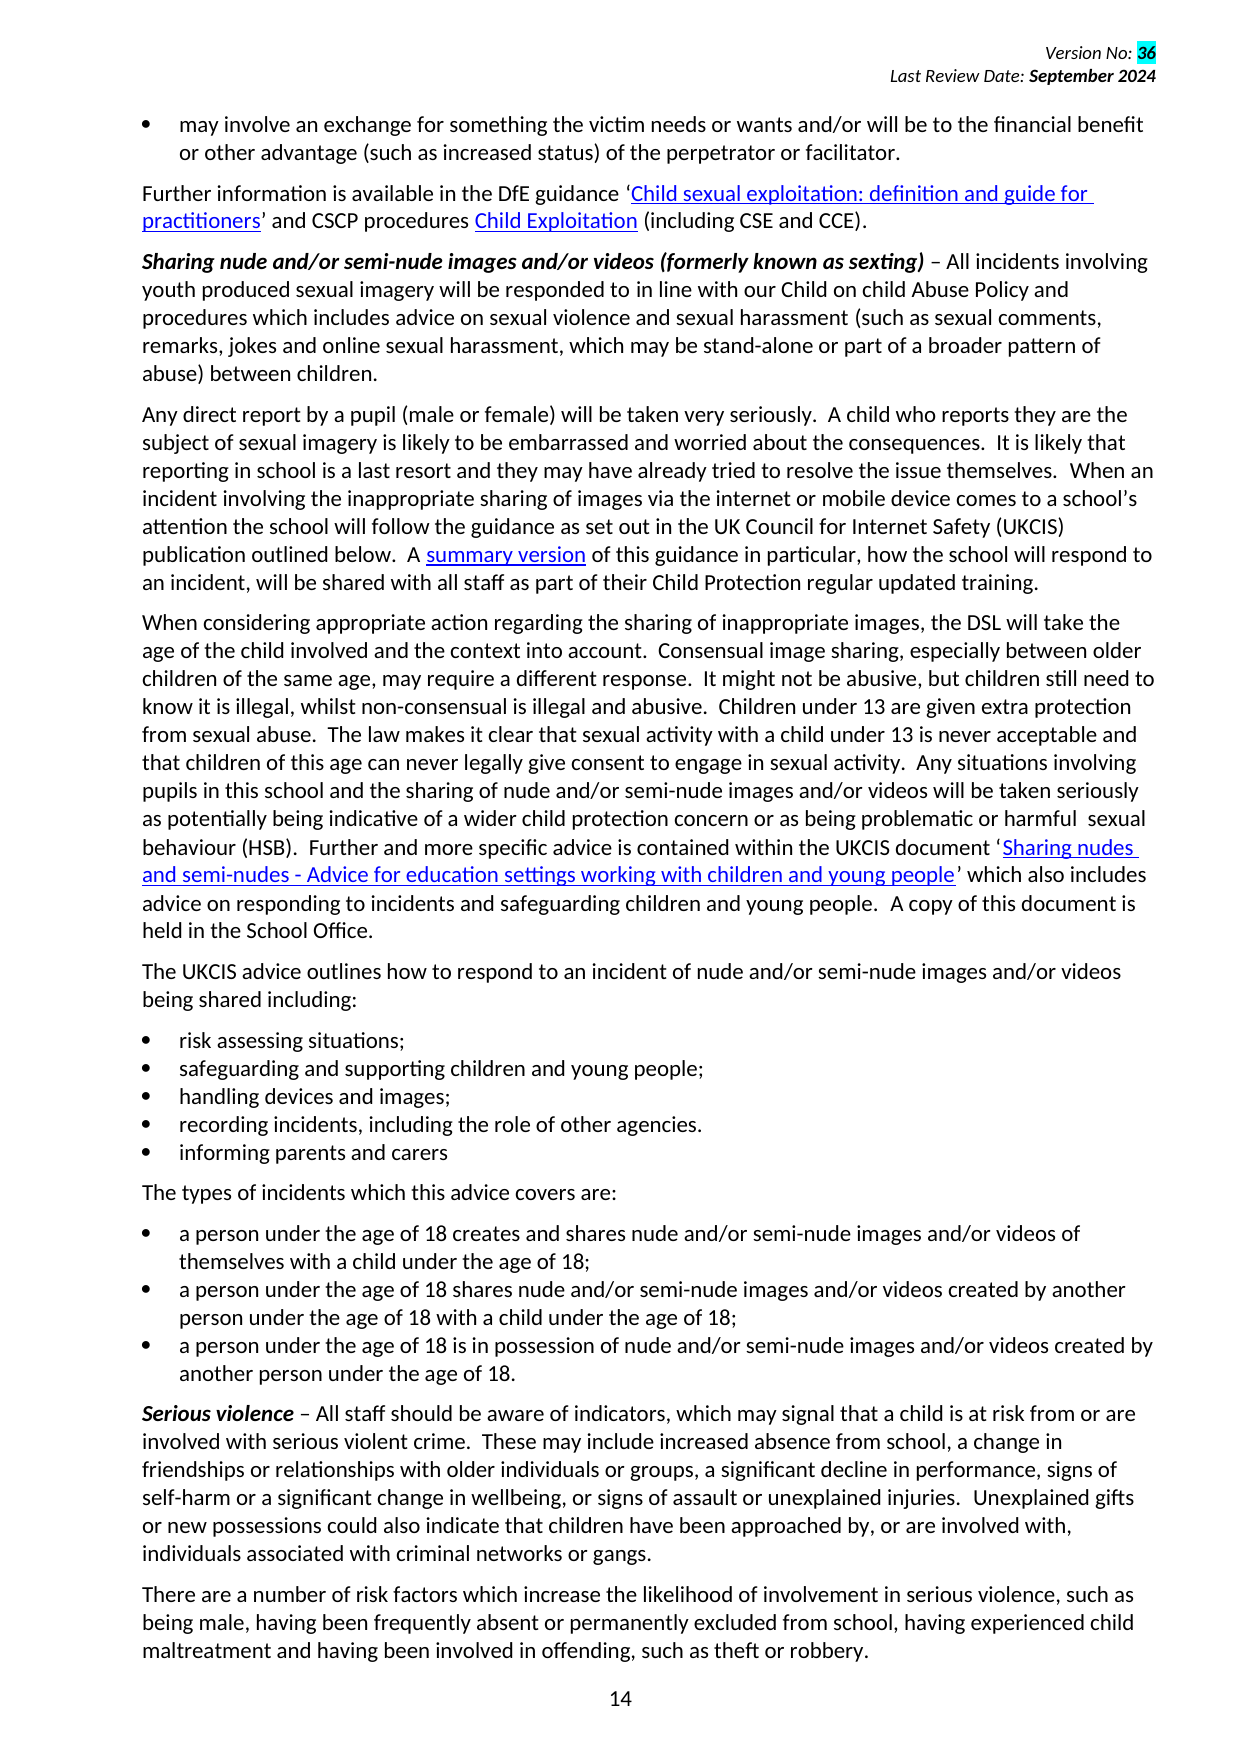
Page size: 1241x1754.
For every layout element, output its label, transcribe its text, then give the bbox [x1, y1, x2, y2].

text Any direct report by a pupil (male or female) will be taken very seriously. A child who reports they are the subject of sexual imagery is likely to be embarrassed and worried about the consequences. It is likely that reporting in school is a last resort and they may have already tried to resolve the issue themselves. When an incident involving the inappropriate sharing of images via the internet or mobile device comes to a school’s attention the school will follow the guidance as set out in the UK Council for Internet Safety (UKCIS) publication outlined below. A summary version of this guidance in particular, how the school will respond to an incident, will be shared with all staff as part of their Child Protection regular updated training. [142, 400, 1157, 596]
list informing parents and carers [142, 1138, 1157, 1166]
list a person under the age of 18 creates and shares nude and/or semi-nude images and/or videos of themselves with a child under the age of 18; [142, 1219, 1157, 1275]
list safeguarding and supporting children and young people; [142, 1054, 1157, 1082]
list recording incidents, including the role of other agencies. [142, 1110, 1157, 1138]
list a person under the age of 18 shares nude and/or semi-nude images and/or videos created by another person under the age of 18 with a child under the age of 18; [142, 1275, 1157, 1331]
text The types of incidents which this advice covers are: [142, 1178, 1157, 1206]
text When considering appropriate action regarding the sharing of inappropriate images, the DSL will take the age of the child involved and the context into account. Consensual image sharing, especially between older children of the same age, may require a different response. It might not be abusive, but children still need to know it is illegal, whilst non-consensual is illegal and abusive. Children under 13 are given extra protection from sexual abuse. The law makes it clear that sexual activity with a child under 13 is never acceptable and that children of this age can never legally give consent to engage in sexual activity. Any situations involving pupils in this school and the sharing of nude and/or semi-nude images and/or videos will be taken seriously as potentially being indicative of a wider child protection concern or as being problematic or harmful sexual behaviour (HSB). Further and more specific advice is contained within the UKCIS document ‘Sharing nudes and semi-nudes - Advice for education settings working with children and young people’ which also includes advice on responding to incidents and safeguarding children and young people. A copy of this document is held in the School Office. [142, 608, 1157, 945]
list a person under the age of 18 is in possession of nude and/or semi-nude images and/or videos created by another person under the age of 18. [142, 1331, 1157, 1387]
text The UKCIS advice outlines how to respond to an incident of nude and/or semi-nude images and/or videos being shared including: [142, 957, 1157, 1013]
text Further information is available in the DfE guidance ‘Child sexual exploitation: definition and guide for practitioners’ and CSCP procedures Child Exploitation (including CSE and CCE). [142, 179, 1157, 235]
text There are a number of risk factors which increase the likelihood of involvement in serious violence, such as being male, having been frequently absent or permanently excluded from school, having experienced child maltreatment and having been involved in offending, such as theft or robbery. [142, 1580, 1157, 1664]
list handling devices and images; [142, 1082, 1157, 1110]
text Sharing nude and/or semi-nude images and/or videos (formerly known as sexting) – All incidents involving youth produced sexual imagery will be responded to in line with our Child on child Abuse Policy and procedures which includes advice on sexual violence and sexual harassment (such as sexual comments, remarks, jokes and online sexual harassment, which may be stand-alone or part of a broader pattern of abuse) between children. [142, 247, 1157, 387]
text Serious violence – All staff should be aware of indicators, which may signal that a child is at risk from or are involved with serious violent crime. These may include increased absence from school, a change in friendships or relationships with older individuals or groups, a significant decline in performance, signs of self-harm or a significant change in wellbeing, or signs of assault or unexplained injuries. Unexplained gifts or new possessions could also indicate that children have been approached by, or are involved with, individuals associated with criminal networks or gangs. [142, 1399, 1157, 1568]
list risk assessing situations; [142, 1026, 1157, 1054]
list may involve an exchange for something the victim needs or wants and/or will be to the financial benefit or other advantage (such as increased status) of the perpetrator or facilitator. [142, 110, 1157, 166]
